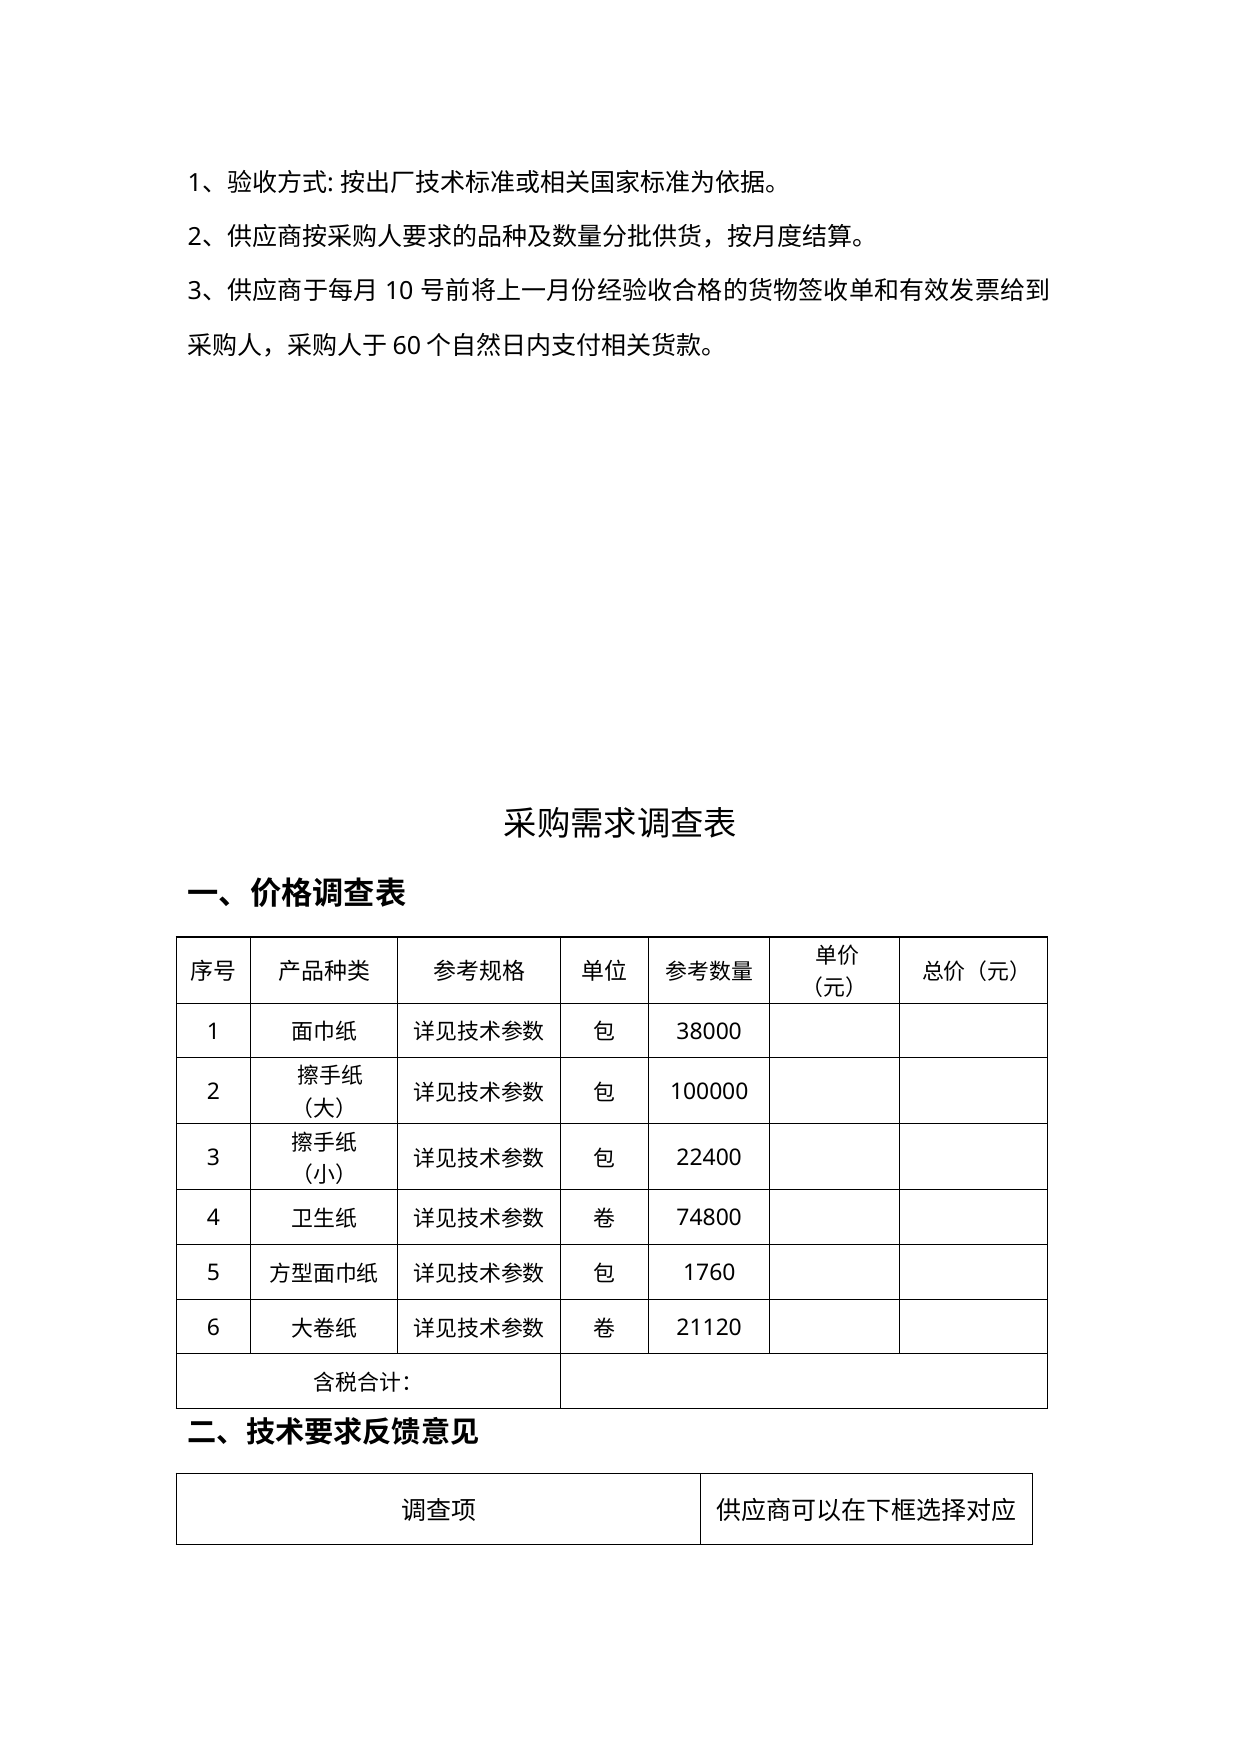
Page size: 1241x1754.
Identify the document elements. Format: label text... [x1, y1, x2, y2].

table_cell 3 [177, 1124, 250, 1189]
table_cell [900, 1300, 1047, 1353]
table_cell 4 [177, 1190, 250, 1244]
table_cell 1 [177, 1004, 250, 1057]
text 二、技术要求反馈意见 [187, 1409, 1053, 1451]
table_cell 74800 [649, 1190, 769, 1244]
table_cell 6 [177, 1300, 250, 1353]
table_cell 面巾纸 [251, 1004, 397, 1057]
table_cell [900, 1124, 1047, 1189]
table_cell 1760 [649, 1245, 769, 1298]
table_cell 100000 [649, 1058, 769, 1123]
table_cell 包 [561, 1058, 648, 1123]
table_cell [561, 1354, 1047, 1408]
table_cell 卷 [561, 1300, 648, 1353]
table_cell 包 [561, 1245, 648, 1298]
text 一、价格调查表 [187, 868, 1053, 914]
text 3、供应商于每月 10 号前将上一月份经验收合格的货物签收单和有效发票给到采购人，采购人于60个自然日内支付相关货款。 [187, 271, 1053, 361]
text 1、验收方式: 按出厂技术标准或相关国家标准为依据。 [187, 162, 1053, 198]
table_header 总价（元） [900, 938, 1047, 1002]
table_cell 详见技术参数 [398, 1004, 560, 1057]
table_cell [770, 1190, 899, 1244]
table_cell 5 [177, 1245, 250, 1298]
table_header 序号 [177, 938, 250, 1002]
table_header 调查项 [177, 1474, 700, 1544]
table_cell 详见技术参数 [398, 1058, 560, 1123]
table_cell 大卷纸 [251, 1300, 397, 1353]
table_cell 卷 [561, 1190, 648, 1244]
table_cell [770, 1245, 899, 1298]
table_cell [770, 1124, 899, 1189]
table_cell [770, 1004, 899, 1057]
table_header 单价（元） [770, 938, 899, 1002]
table_cell 详见技术参数 [398, 1300, 560, 1353]
table_header 产品种类 [251, 938, 397, 1002]
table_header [701, 1474, 1032, 1544]
text 2、供应商按采购人要求的品种及数量分批供货，按月度结算。 [187, 216, 1053, 253]
table_cell 详见技术参数 [398, 1124, 560, 1189]
table_cell 包 [561, 1004, 648, 1057]
table_cell 21120 [649, 1300, 769, 1353]
table_cell 22400 [649, 1124, 769, 1189]
table_cell 详见技术参数 [398, 1245, 560, 1298]
table_cell [900, 1245, 1047, 1298]
table_cell [900, 1004, 1047, 1057]
table_cell 方型面巾纸 [251, 1245, 397, 1298]
table_cell [900, 1058, 1047, 1123]
table_cell 包 [561, 1124, 648, 1189]
table_cell 38000 [649, 1004, 769, 1057]
table_header 参考数量 [649, 938, 769, 1002]
table_cell [770, 1300, 899, 1353]
table_cell [770, 1058, 899, 1123]
table_cell 卫生纸 [251, 1190, 397, 1244]
table_cell [900, 1190, 1047, 1244]
table_cell 擦手纸（大） [251, 1058, 397, 1123]
table_cell 擦手纸（小） [251, 1124, 397, 1189]
table_cell 详见技术参数 [398, 1190, 560, 1244]
table_cell 含税合计： [177, 1354, 560, 1408]
table_header 单位 [561, 938, 648, 1002]
table_header 参考规格 [398, 938, 560, 1002]
table_cell 2 [177, 1058, 250, 1123]
text 采购需求调查表 [187, 796, 1053, 844]
